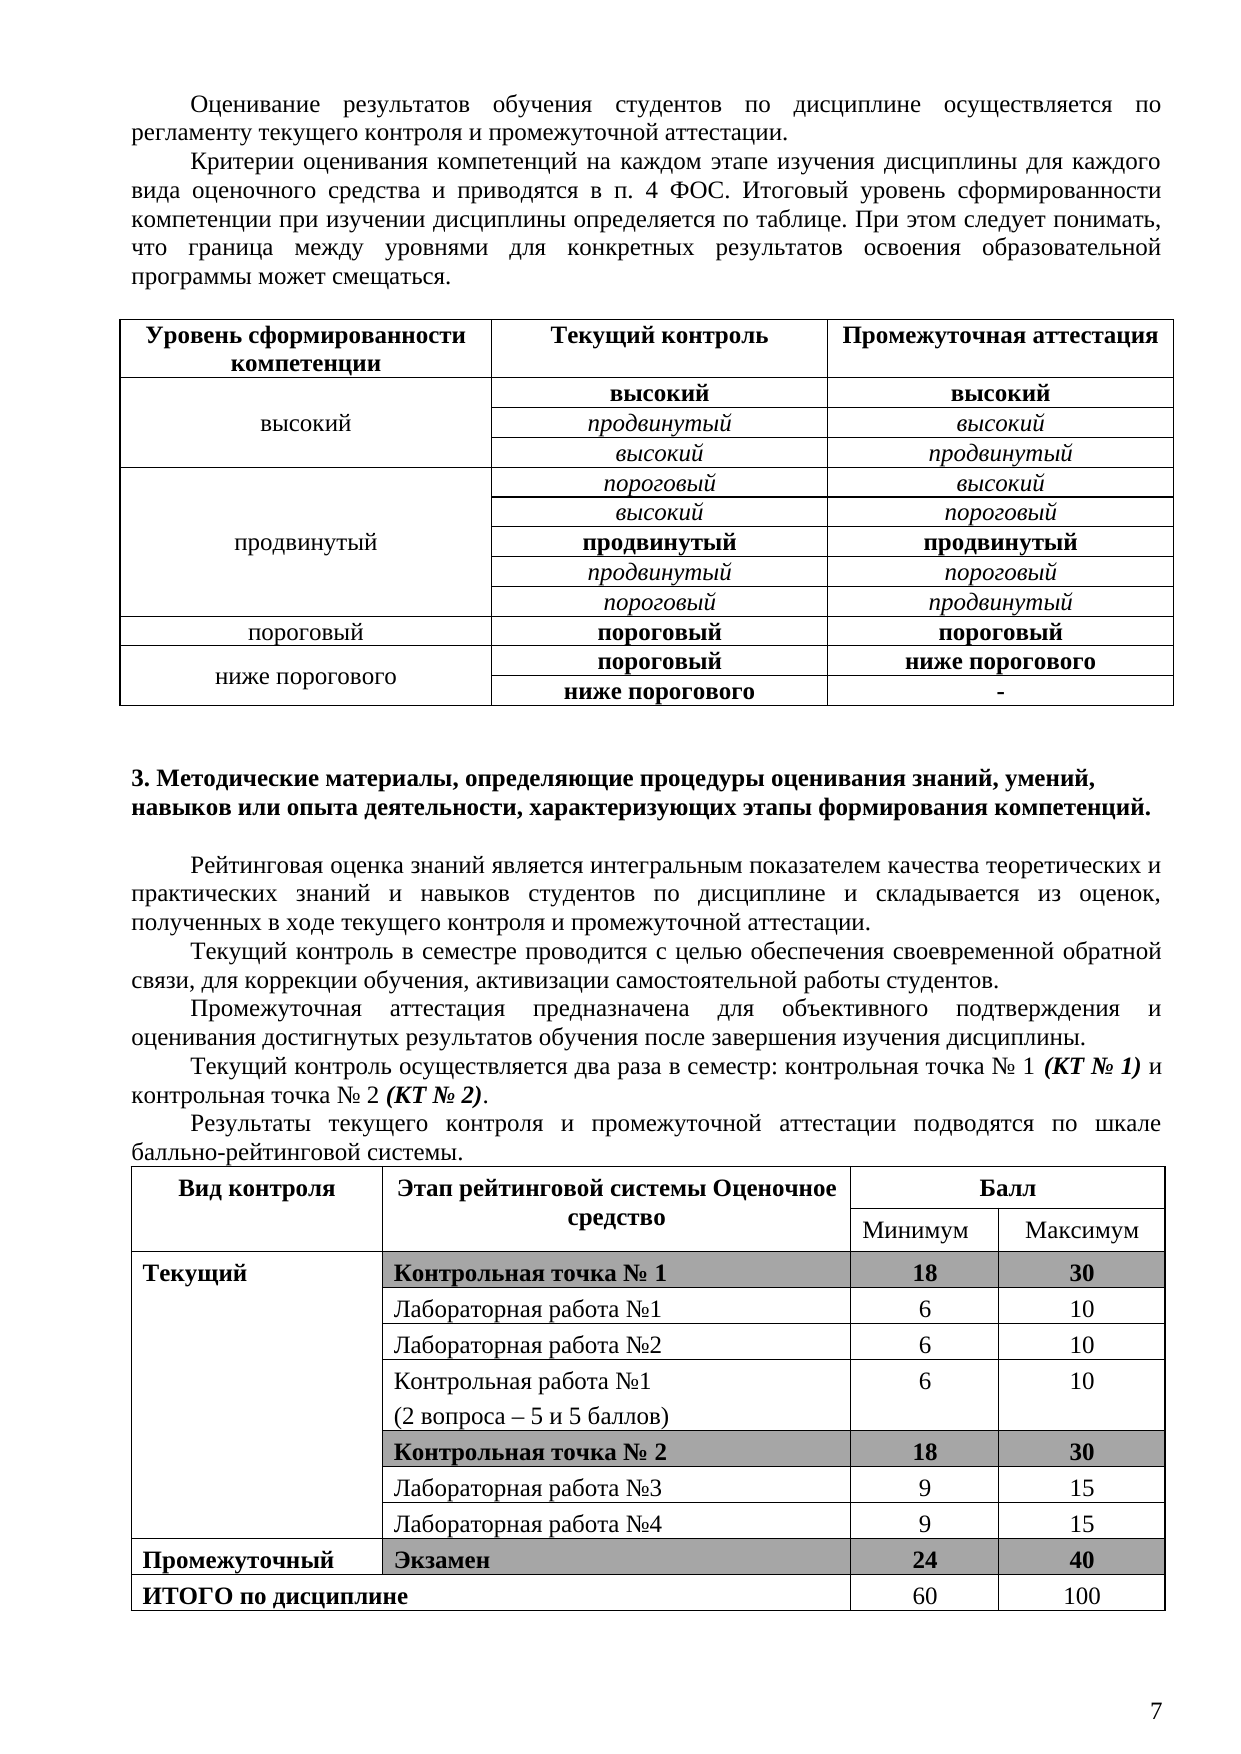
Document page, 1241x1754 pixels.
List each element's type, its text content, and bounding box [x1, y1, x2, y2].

table_cell ниже порогового [828, 646, 1173, 675]
table_cell Контрольная точка № 2 [383, 1431, 850, 1466]
text Промежуточная аттестация предназначена для объективного подтверждения и оценивания достигнутых результатов обучения после завершения изучения дисциплины. [131, 993, 1162, 1051]
table_cell продвинутый [492, 557, 827, 586]
table_cell высокий [492, 438, 827, 467]
text Оценивание результатов обучения студентов по дисциплине осуществляется по регламенту текущего контроля и промежуточной аттестации. [131, 89, 1162, 146]
table_cell пороговый [828, 617, 1173, 645]
table_cell высокий [121, 378, 491, 467]
table_cell пороговый [492, 646, 827, 675]
table_cell ниже порогового [492, 676, 827, 705]
table_cell продвинутый [828, 438, 1173, 467]
table_cell 10 [999, 1360, 1164, 1430]
table_cell 18 [851, 1431, 998, 1466]
table_cell пороговый [492, 468, 827, 496]
table_cell высокий [828, 468, 1173, 496]
table_cell пороговый [828, 498, 1173, 526]
table_cell пороговый [121, 617, 491, 645]
table_header Вид контроля [132, 1167, 382, 1251]
table_cell 100 [999, 1575, 1164, 1610]
table_header Текущий контроль [492, 320, 827, 377]
table_cell ИТОГО по дисциплине [132, 1575, 850, 1610]
table_cell 10 [999, 1324, 1164, 1359]
table_cell 9 [851, 1467, 998, 1502]
table_cell Контрольная работа №1 (2 вопроса – 5 и 5 баллов) [383, 1360, 850, 1430]
table_cell пороговый [828, 557, 1173, 586]
table_header Промежуточная аттестация [828, 320, 1173, 377]
table_cell Максимум [999, 1209, 1164, 1251]
table_cell 9 [851, 1503, 998, 1538]
table_cell Минимум [851, 1209, 998, 1251]
table_cell 40 [999, 1539, 1164, 1574]
table_cell пороговый [492, 617, 827, 645]
table_cell Лабораторная работа №1 [383, 1288, 850, 1323]
table_cell высокий [828, 378, 1173, 407]
table_cell пороговый [492, 587, 827, 616]
text Текущий контроль в семестре проводится с целью обеспечения своевременной обратной связи, для коррекции обучения, активизации самостоятельной работы студентов. [131, 936, 1162, 993]
table_cell Текущий [132, 1252, 382, 1538]
table_cell - [828, 676, 1173, 705]
table_cell Лабораторная работа №3 [383, 1467, 850, 1502]
table_cell 30 [999, 1252, 1164, 1287]
table_cell продвинутый [492, 408, 827, 437]
table_header Этап рейтинговой системы Оценочное средство [383, 1167, 850, 1251]
table_cell продвинутый [492, 527, 827, 556]
table_cell 24 [851, 1539, 998, 1574]
table_cell 18 [851, 1252, 998, 1287]
table_cell Экзамен [383, 1539, 850, 1574]
table_cell продвинутый [828, 527, 1173, 556]
table_cell 15 [999, 1467, 1164, 1502]
table_cell 30 [999, 1431, 1164, 1466]
table_cell 6 [851, 1288, 998, 1323]
table_cell ниже порогового [121, 646, 491, 705]
table_cell продвинутый [121, 468, 491, 616]
table_header Балл [851, 1167, 1164, 1207]
table_cell 10 [999, 1288, 1164, 1323]
table_cell высокий [492, 378, 827, 407]
table_cell 6 [851, 1360, 998, 1430]
text Рейтинговая оценка знаний является интегральным показателем качества теоретических и практических знаний и навыков студентов по дисциплине и складывается из оценок, полученных в ходе текущего контроля и промежуточной аттестации. [131, 850, 1162, 936]
text Результаты текущего контроля и промежуточной аттестации подводятся по шкале балльно-рейтинговой системы. [131, 1108, 1162, 1166]
table_cell Лабораторная работа №2 [383, 1324, 850, 1359]
table_header Уровень сформированности компетенции [121, 320, 491, 377]
table_cell Лабораторная работа №4 [383, 1503, 850, 1538]
text 3. Методические материалы, определяющие процедуры оценивания знаний, умений, навыков или опыта деятельности, характеризующих этапы формирования компетенций. [131, 763, 1162, 821]
text Текущий контроль осуществляется два раза в семестр: контрольная точка № 1 (КТ № 1) и контрольная точка № 2 (КТ № 2). [131, 1051, 1162, 1108]
table_cell высокий [828, 408, 1173, 437]
text Критерии оценивания компетенций на каждом этапе изучения дисциплины для каждого вида оценочного средства и приводятся в п. 4 ФОС. Итоговый уровень сформированности компетенции при изучении дисциплины определяется по таблице. При этом следует понимать, что граница между уровнями для конкретных результатов освоения образовательной программы может смещаться. [131, 146, 1162, 290]
table_cell 60 [851, 1575, 998, 1610]
table_cell 6 [851, 1324, 998, 1359]
table_cell продвинутый [828, 587, 1173, 616]
table_cell высокий [492, 498, 827, 526]
table_cell Контрольная точка № 1 [383, 1252, 850, 1287]
table_cell 15 [999, 1503, 1164, 1538]
table_cell Промежуточный [132, 1539, 382, 1574]
